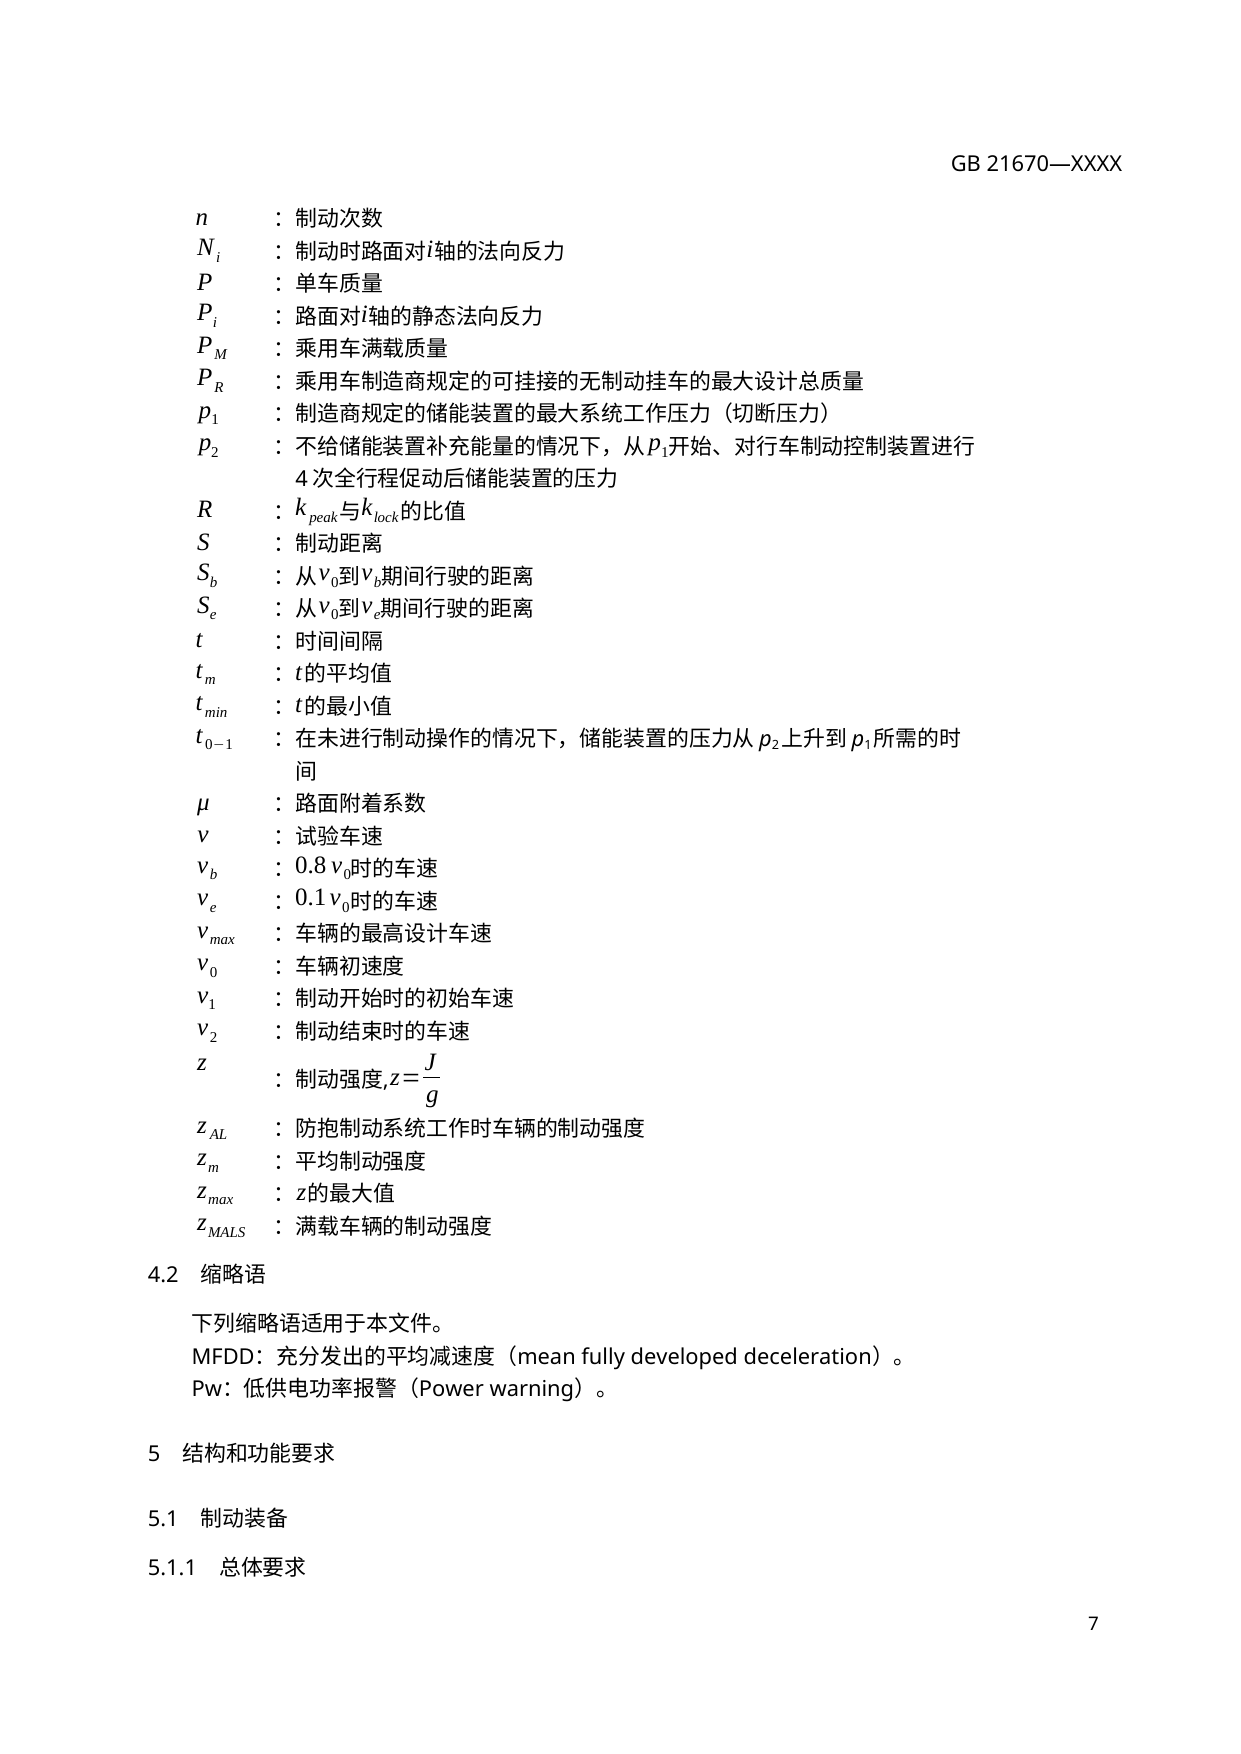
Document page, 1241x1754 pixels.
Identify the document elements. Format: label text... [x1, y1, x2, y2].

table_cell [196, 981, 273, 1013]
table_cell [196, 1143, 273, 1176]
table_cell [196, 623, 273, 656]
table_cell ：防抱制动系统工作时车辆的制动强度 [273, 1111, 975, 1143]
table_cell [196, 493, 273, 526]
table_cell [196, 656, 273, 688]
table_cell ：制动结束时的车速 [273, 1013, 975, 1046]
table_cell ：时的车速 [273, 883, 975, 916]
table_cell ：制动时路面对轴的法向反力 [273, 233, 975, 266]
table_cell ：从到期间行驶的距离 [273, 558, 975, 591]
table_cell [196, 266, 273, 298]
table_cell [196, 1046, 273, 1111]
table_cell ：平均制动强度 [273, 1143, 975, 1176]
table_cell ：车辆初速度 [273, 948, 975, 981]
table_cell ：的最大值 [273, 1176, 975, 1208]
table_cell ：乘用车制造商规定的可挂接的无制动挂车的最大设计总质量 [273, 363, 975, 396]
table_cell ：从到期间行驶的距离 [273, 591, 975, 623]
table_cell ：车辆的最高设计车速 [273, 916, 975, 948]
table_cell ：制动次数 [273, 201, 975, 233]
table_cell [196, 916, 273, 948]
table_cell ：制造商规定的储能装置的最大系统工作压力（切断压力） [273, 396, 975, 428]
text 制动装备 [148, 1501, 1122, 1533]
table_cell [196, 1208, 273, 1241]
table_cell ：满载车辆的制动强度 [273, 1208, 975, 1241]
table_cell ：的平均值 [273, 656, 975, 688]
table_cell [196, 591, 273, 623]
table_cell ：时的车速 [273, 851, 975, 883]
table_cell ：路面对轴的静态法向反力 [273, 298, 975, 331]
text 缩略语 [148, 1257, 1122, 1289]
text Pw：低供电功率报警（Power warning）。 [148, 1371, 1122, 1403]
text 总体要求 [148, 1549, 1122, 1582]
table_cell ：制动强度, [273, 1046, 975, 1111]
table_cell ：与的比值 [273, 493, 975, 526]
table_cell [196, 233, 273, 266]
table_cell [196, 786, 273, 818]
table_cell ：制动距离 [273, 526, 975, 558]
table_cell [196, 851, 273, 883]
table_cell [196, 1111, 273, 1143]
table_cell [196, 1176, 273, 1208]
table_cell ：时间间隔 [273, 623, 975, 656]
table_cell [196, 363, 273, 396]
table_cell [196, 298, 273, 331]
text MFDD：充分发出的平均减速度（mean fully developed deceleration）。 [148, 1338, 1122, 1371]
table_cell [196, 396, 273, 428]
text 下列缩略语适用于本文件。 [148, 1306, 1122, 1338]
table_cell ：的最小值 [273, 688, 975, 721]
table_cell ：乘用车满载质量 [273, 331, 975, 363]
table_cell ：不给储能装置补充能量的情况下，从开始、对行车制动控制装置进行4次全行程促动后储能装置的压力 [273, 428, 975, 493]
table_cell ：路面附着系数 [273, 786, 975, 818]
table_cell [196, 331, 273, 363]
table_cell [196, 526, 273, 558]
table_cell [196, 428, 273, 493]
table_cell [196, 1013, 273, 1046]
table_cell ：在未进行制动操作的情况下，储能装置的压力从p2上升到p1所需的时间 [273, 721, 975, 786]
table_cell [196, 201, 273, 233]
table_cell ：试验车速 [273, 818, 975, 851]
table_cell [196, 721, 273, 786]
table_cell [196, 883, 273, 916]
table_cell [196, 818, 273, 851]
table_cell ：制动开始时的初始车速 [273, 981, 975, 1013]
table_cell ：单车质量 [273, 266, 975, 298]
text 结构和功能要求 [148, 1436, 1122, 1468]
table_cell [196, 948, 273, 981]
table_cell [196, 558, 273, 591]
table_cell [196, 688, 273, 721]
